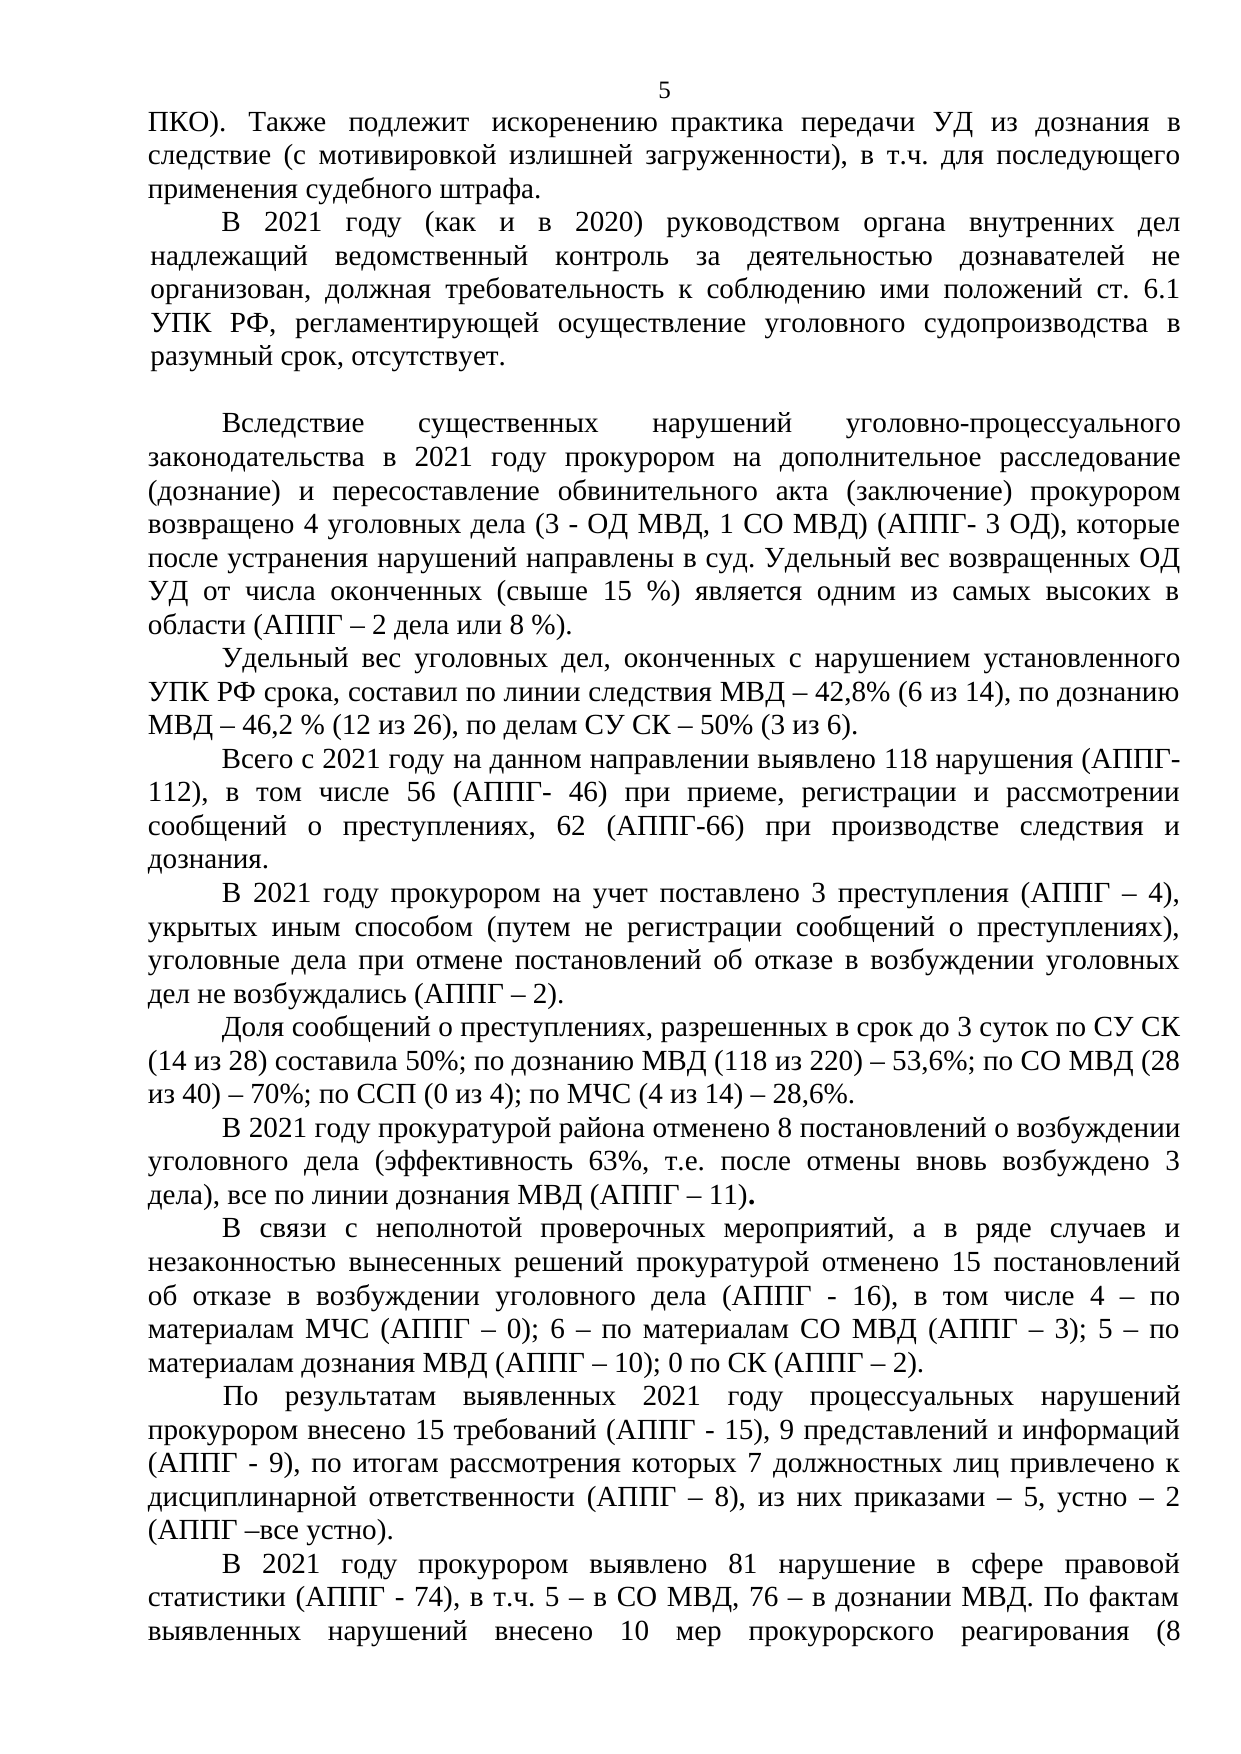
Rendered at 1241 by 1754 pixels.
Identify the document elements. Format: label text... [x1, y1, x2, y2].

text В 2021 году (как и в 2020) руководством органа внутренних дел надлежащий ведомственный контроль за деятельностью дознавателей не организован, должная требовательность к соблюдению ими положений ст. 6.1 УПК РФ, регламентирующей осуществление уголовного судопроизводства в разумный срок, отсутствует. [150, 204, 1181, 372]
text В 2021 году прокурором на учет поставлено 3 преступления (АППГ – 4), укрытых иным способом (путем не регистрации сообщений о преступлениях), уголовные дела при отмене постановлений об отказе в возбуждении уголовных дел не возбуждались (АППГ – 2). [148, 875, 1181, 1009]
text Вследствие существенных нарушений уголовно-процессуального законодательства в 2021 году прокурором на дополнительное расследование (дознание) и пересоставление обвинительного акта (заключение) прокурором возвращено 4 уголовных дела (3 - ОД МВД, 1 СО МВД) (АППГ- 3 ОД), которые после устранения нарушений направлены в суд. Удельный вес возвращенных ОД УД от числа оконченных (свыше 15 %) является одним из самых высоких в области (АППГ – 2 дела или 8 %). [148, 406, 1181, 640]
text В 2021 году прокуратурой района отменено 8 постановлений о возбуждении уголовного дела (эффективность 63%, т.е. после отмены вновь возбуждено 3 дела), все по линии дознания МВД (АППГ – 11). [148, 1110, 1181, 1211]
text Всего с 2021 году на данном направлении выявлено 118 нарушения (АППГ-112), в том числе 56 (АППГ- 46) при приеме, регистрации и рассмотрении сообщений о преступлениях, 62 (АППГ-66) при производстве следствия и дознания. [148, 741, 1181, 875]
text Доля сообщений о преступлениях, разрешенных в срок до 3 суток по СУ СК (14 из 28) составила 50%; по дознанию МВД (118 из 220) – 53,6%; по СО МВД (28 из 40) – 70%; по ССП (0 из 4); по МЧС (4 из 14) – 28,6%. [148, 1009, 1181, 1110]
text Удельный вес уголовных дел, оконченных с нарушением установленного УПК РФ срока, составил по линии следствия МВД – 42,8% (6 из 14), по дознанию МВД – 46,2 % (12 из 26), по делам СУ СК – 50% (3 из 6). [148, 640, 1181, 741]
text В связи с неполнотой проверочных мероприятий, а в ряде случаев и незаконностью вынесенных решений прокуратурой отменено 15 постановлений об отказе в возбуждении уголовного дела (АППГ - 16), в том числе 4 – по материалам МЧС (АППГ – 0); 6 – по материалам СО МВД (АППГ – 3); 5 – по материалам дознания МВД (АППГ – 10); 0 по СК (АППГ – 2). [148, 1211, 1181, 1378]
text По результатам выявленных 2021 году процессуальных нарушений прокурором внесено 15 требований (АППГ - 15), 9 представлений и информаций (АППГ - 9), по итогам рассмотрения которых 7 должностных лиц привлечено к дисциплинарной ответственности (АППГ – 8), из них приказами – 5, устно – 2 (АППГ –все устно). [148, 1378, 1181, 1546]
